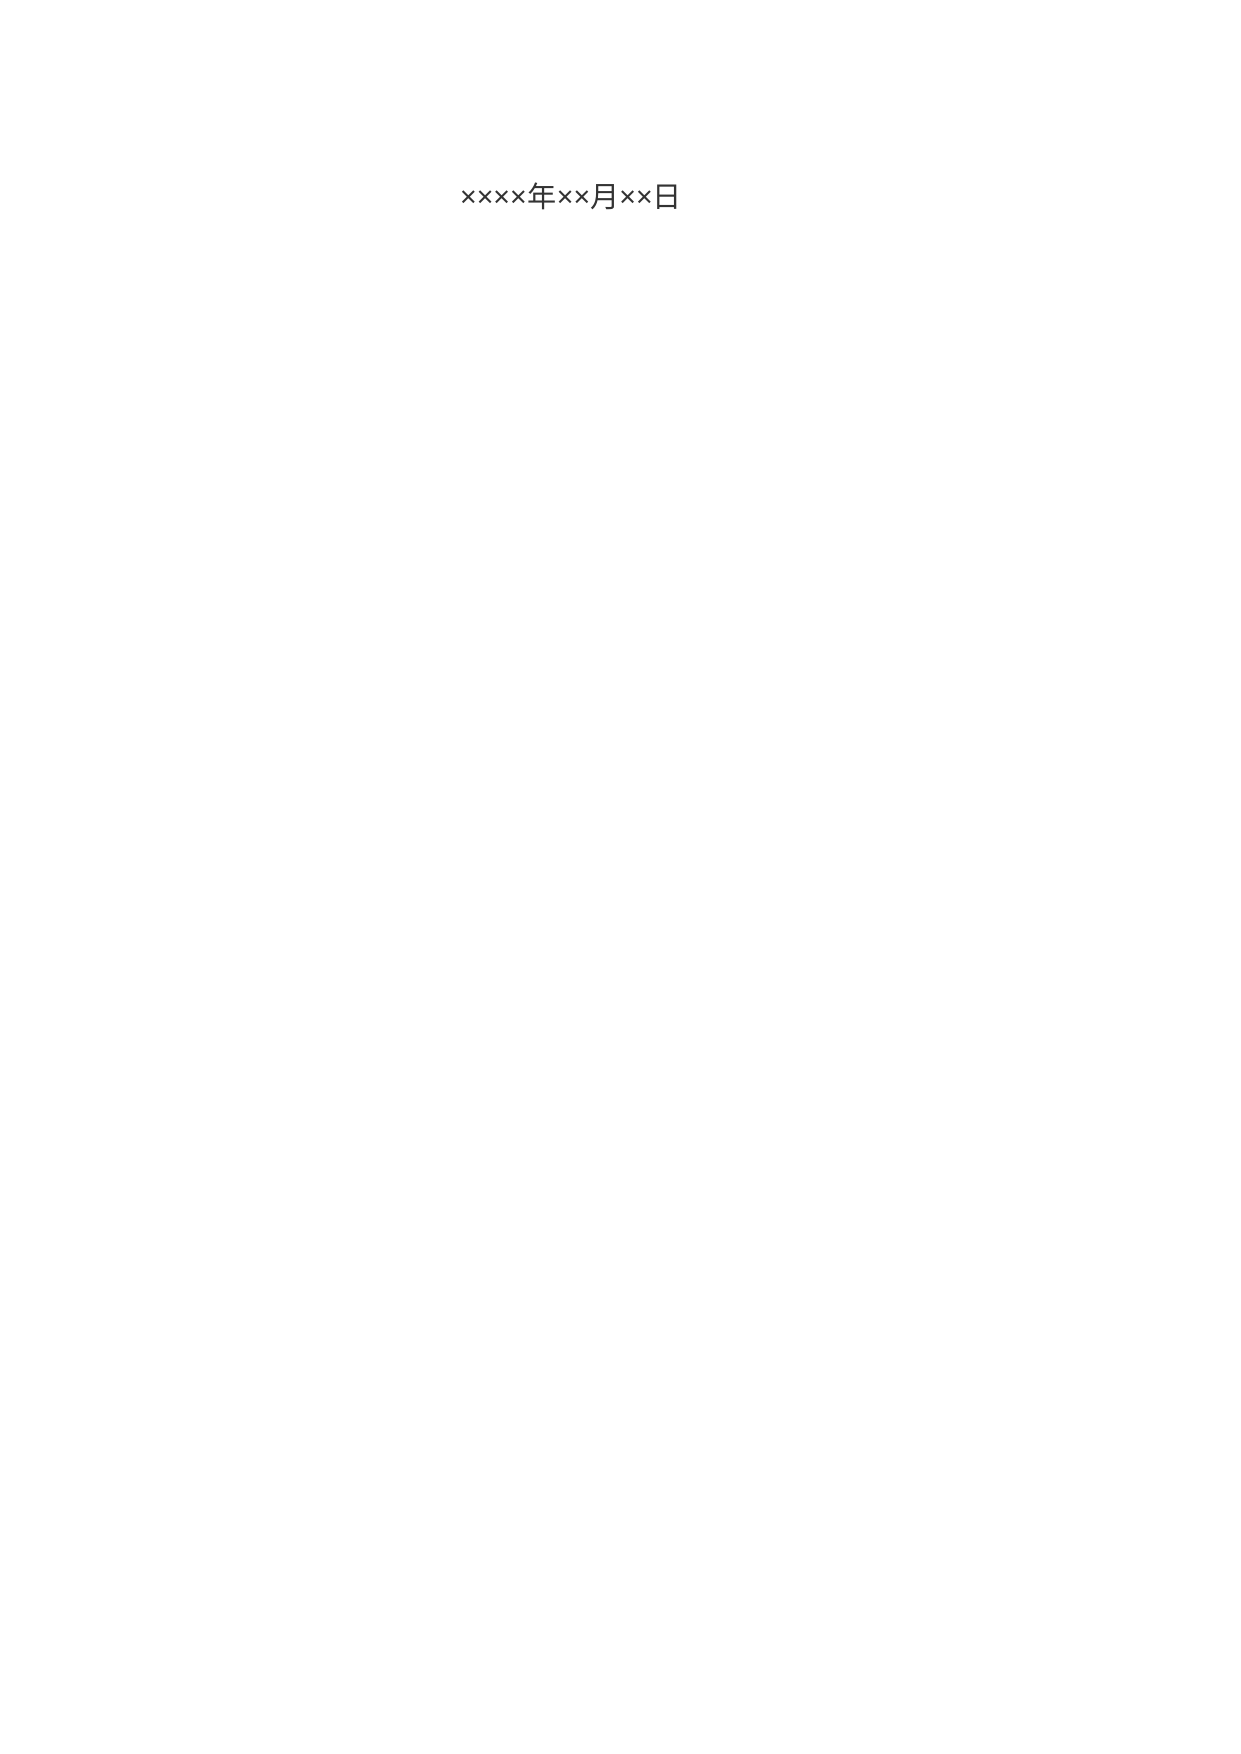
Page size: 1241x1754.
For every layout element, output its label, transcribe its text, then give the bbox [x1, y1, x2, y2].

text ××××年××月××日 [187, 162, 1053, 227]
